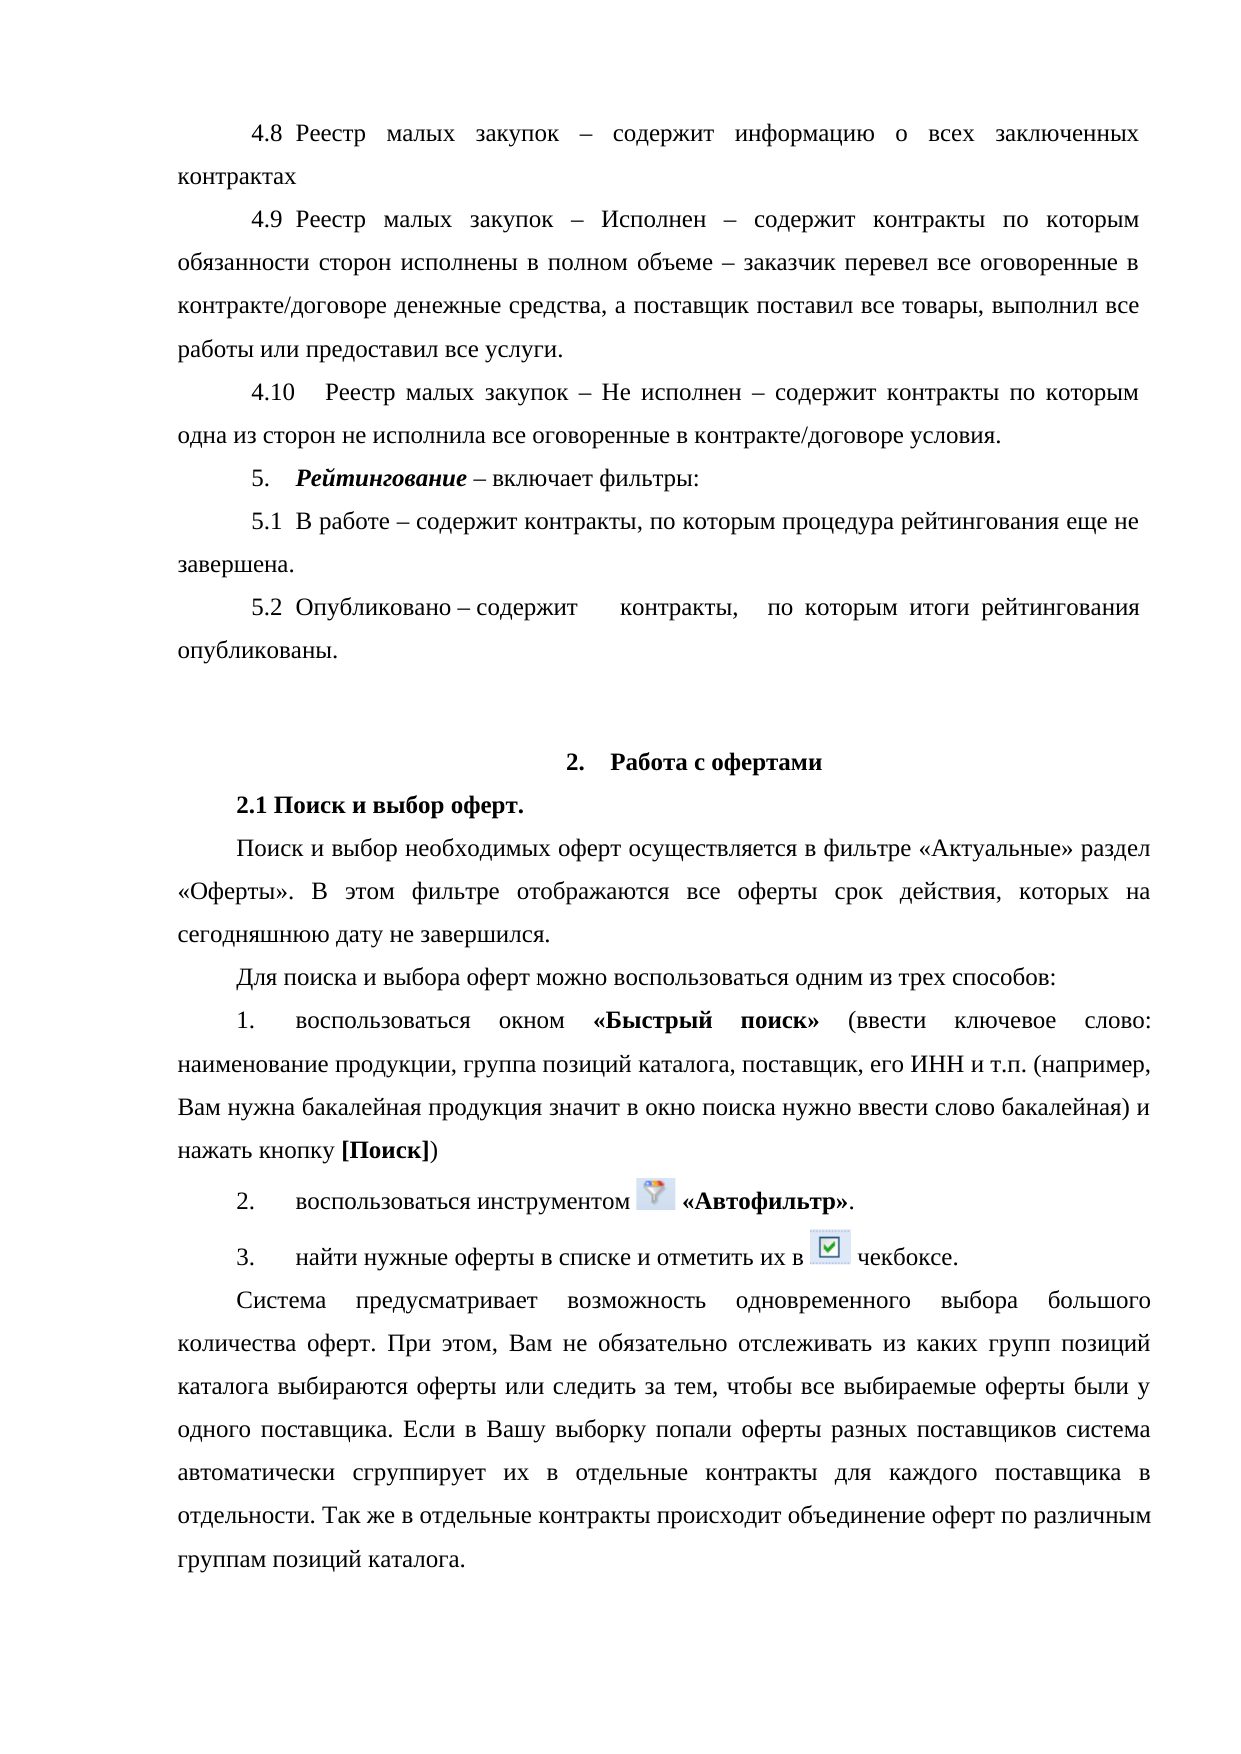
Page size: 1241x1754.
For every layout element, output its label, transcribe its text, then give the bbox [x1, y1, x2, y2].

subtitle 2.1 Поиск и выбор оферт. [177, 790, 1152, 819]
text Система предусматривает возможность одновременного выбора большого количества оферт. При этом, Вам не обязательно отслеживать из каких групп позиций каталога выбираются оферты или следить за тем, чтобы все выбираемые оферты были у одного поставщика. Если в Вашу выборку попали оферты разных поставщиков система автоматически сгруппирует их в отдельные контракты для каждого поставщика в отдельности. Так же в отдельные контракты происходит объединение оферт по различным группам позиций каталога. [177, 1285, 1152, 1572]
list воспользоваться окном «Быстрый поиск» (ввести ключевое слово: наименование продукции, группа позиций каталога, поставщик, его ИНН и т.п. (например, Вам нужна бакалейная продукция значит в окно поиска нужно ввести слово бакалейная) и нажать кнопку [Поиск]) [177, 1006, 1152, 1164]
list Реестр малых закупок – содержит информацию о всех заключенных контрактах [177, 118, 1140, 190]
picture [636, 1178, 676, 1210]
list В работе – содержит контракты, по которым процедура рейтингования еще не завершена. [177, 506, 1140, 578]
picture [810, 1229, 851, 1266]
text Поиск и выбор необходимых оферт осуществляется в фильтре «Актуальные» раздел «Оферты». В этом фильтре отображаются все оферты срок действия, которых на сегодняшнюю дату не завершился. [177, 833, 1152, 948]
list Рейтингование – включает фильтры: [177, 463, 1140, 492]
subtitle Работа с офертами [177, 747, 1152, 776]
list Реестр малых закупок – Не исполнен – содержит контракты по которым одна из сторон не исполнила все оговоренные в контракте/договоре условия. [177, 377, 1140, 449]
list найти нужные оферты в списке и отметить их в чекбоксе. [177, 1229, 1152, 1271]
text Для поиска и выбора оферт можно воспользоваться одним из трех способов: [177, 962, 1152, 991]
list воспользоваться инструментом «Автофильтр». [177, 1178, 1152, 1215]
list Опубликовано – содержит контракты, по которым итоги рейтингования опубликованы. [177, 592, 1140, 664]
list Реестр малых закупок – Исполнен – содержит контракты по которым обязанности сторон исполнены в полном объеме – заказчик перевел все оговоренные в контракте/договоре денежные средства, а поставщик поставил все товары, выполнил все работы или предоставил все услуги. [177, 204, 1140, 362]
